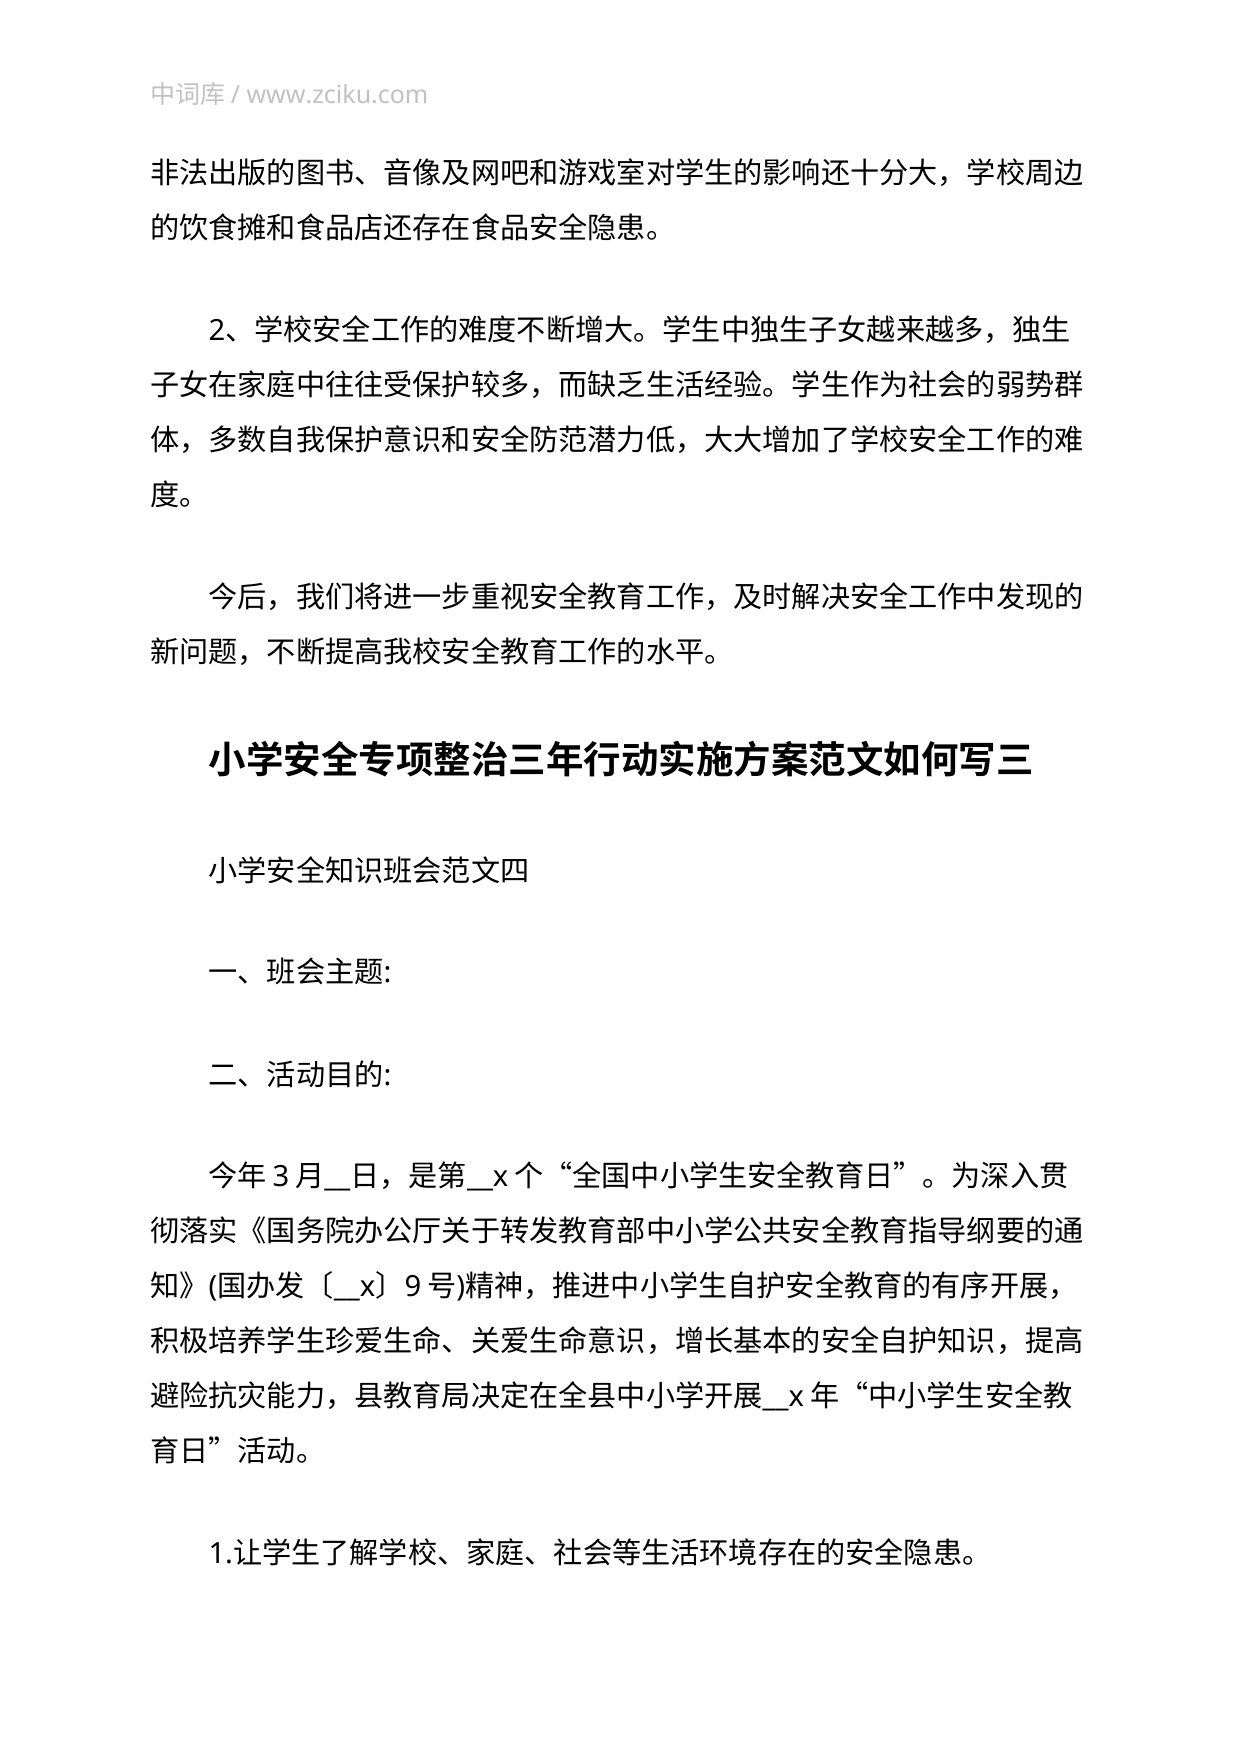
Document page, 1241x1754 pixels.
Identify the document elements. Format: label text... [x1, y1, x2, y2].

text 今后，我们将进一步重视安全教育工作，及时解决安全工作中发现的新问题，不断提高我校安全教育工作的水平。 [150, 573, 1090, 670]
text 二、活动目的: [150, 1051, 1090, 1093]
text 2、学校安全工作的难度不断增大。学生中独生子女越来越多，独生子女在家庭中往往受保护较多，而缺乏生活经验。学生作为社会的弱势群体，多数自我保护意识和安全防范潜力低，大大增加了学校安全工作的难度。 [150, 307, 1090, 514]
text 小学安全知识班会范文四 [150, 847, 1090, 889]
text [150, 150, 1090, 247]
text 1.让学生了解学校、家庭、社会等生活环境存在的安全隐患。 [150, 1529, 1090, 1572]
text 今年3月__日，是第__x个“全国中小学生安全教育日”。为深入贯彻落实《国务院办公厅关于转发教育部中小学公共安全教育指导纲要的通知》(国办发〔__x〕9号)精神，推进中小学生自护安全教育的有序开展，积极培养学生珍爱生命、关爱生命意识，增长基本的安全自护知识，提高避险抗灾能力，县教育局决定在全县中小学开展__x年“中小学生安全教育日”活动。 [150, 1153, 1090, 1470]
text 小学安全专项整治三年行动实施方案范文如何写三 [150, 730, 1090, 784]
text 一、班会主题: [150, 949, 1090, 991]
